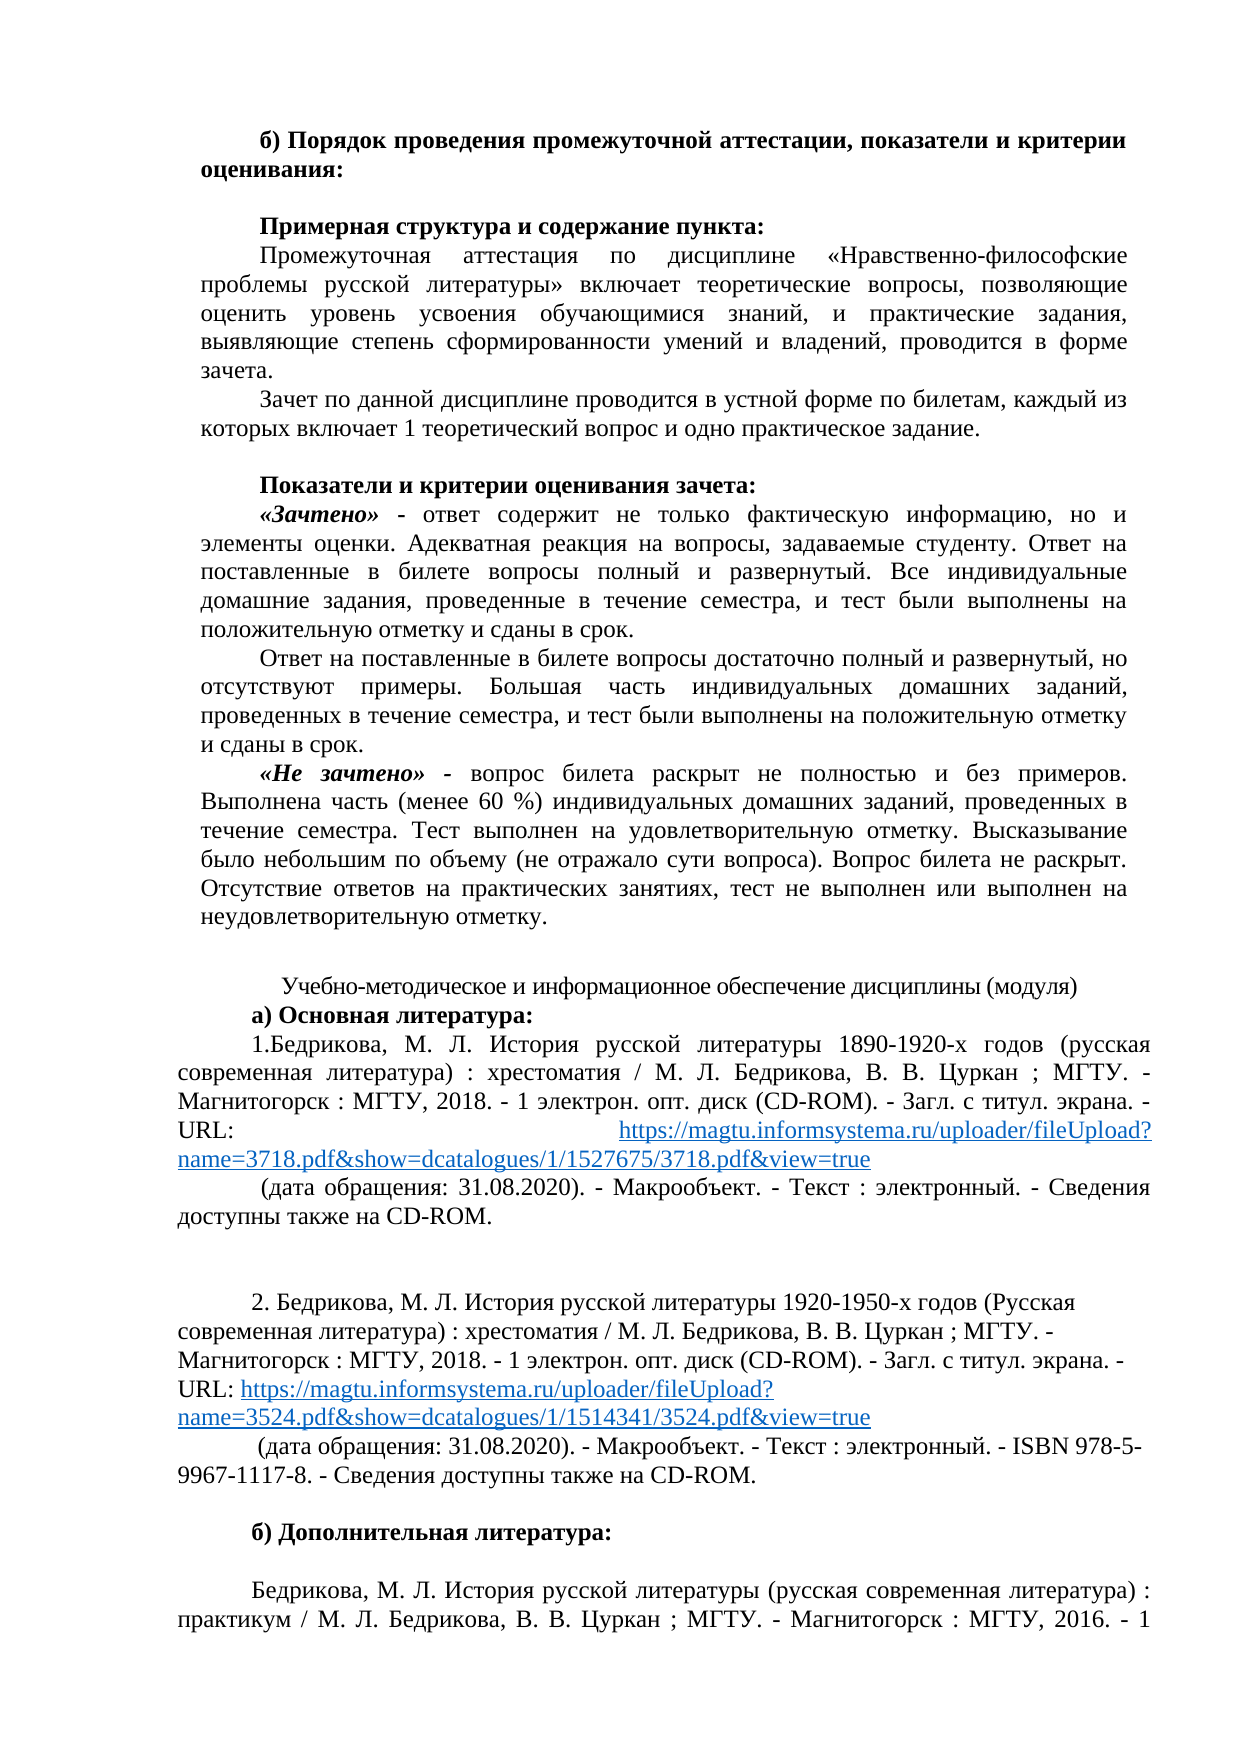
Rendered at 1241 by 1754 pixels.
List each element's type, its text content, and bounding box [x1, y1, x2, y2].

text (дата обращения: 31.08.2020). - Макрообъект. - Текст : электронный. - Сведения доступны также на CD-ROM. [177, 1172, 1152, 1230]
text Зачет по данной дисциплине проводится в устной форме по билетам, каждый из которых включает 1 теоретический вопрос и одно практическое задание. [200, 384, 1128, 441]
text «Не зачтено» - вопрос билета раскрыт не полностью и без примеров. Выполнена часть (менее 60 %) индивидуальных домашних заданий, проведенных в течение семестра. Тест выполнен на удовлетворительную отметку. Высказывание было небольшим по объему (не отражало сути вопроса). Вопрос билета не раскрыт. Отсутствие ответов на практических занятиях, тест не выполнен или выполнен на неудовлетворительную отметку. [200, 758, 1128, 930]
text Ответ на поставленные в билете вопросы достаточно полный и развернутый, но отсутствуют примеры. Большая часть индивидуальных домашних заданий, проведенных в течение семестра, и тест были выполнены на положительную отметку и сданы в срок. [200, 643, 1128, 758]
text а) Основная литература: [177, 1000, 1152, 1029]
text 1.Бедрикова, М. Л. История русской литературы 1890-1920-х годов (русская современная литература) : хрестоматия / М. Л. Бедрикова, В. В. Цуркан ; МГТУ. - Магнитогорск : МГТУ, 2018. - 1 электрон. опт. диск (CD-ROM). - Загл. с титул. экрана. - URL: https://magtu.informsystema.ru/uploader/fileUpload?name=3718.pdf&show=dcatalogues/1/1527675/3718.pdf&view=true [177, 1029, 1152, 1172]
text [177, 1575, 1152, 1632]
text б) Дополнительная литература: [177, 1517, 1152, 1546]
text 2. Бедрикова, М. Л. История русской литературы 1920-1950-х годов (Русская современная литература) : хрестоматия / М. Л. Бедрикова, В. В. Цуркан ; МГТУ. - Магнитогорск : МГТУ, 2018. - 1 электрон. опт. диск (CD-ROM). - Загл. с титул. экрана. - URL: https://magtu.informsystema.ru/uploader/fileUpload?name=3524.pdf&show=dcatalogues/1/1514341/3524.pdf&view=true [177, 1287, 1152, 1431]
text б) Порядок проведения промежуточной аттестации, показатели и критерии оценивания: [200, 125, 1127, 183]
text (дата обращения: 31.08.2020). - Макрообъект. - Текст : электронный. - ISBN 978-5-9967-1117-8. - Сведения доступны также на CD-ROM. [177, 1431, 1152, 1489]
text Примерная структура и содержание пункта: [259, 212, 1152, 240]
text «Зачтено» - ответ содержит не только фактическую информацию, но и элементы оценки. Адекватная реакция на вопросы, задаваемые студенту. Ответ на поставленные в билете вопросы полный и развернутый. Все индивидуальные домашние задания, проведенные в течение семестра, и тест были выполнены на положительную отметку и сданы в срок. [200, 499, 1128, 643]
text Учебно-методическое и информационное обеспечение дисциплины (модуля) [281, 959, 1149, 1000]
subtitle Показатели и критерии оценивания зачета: [259, 470, 1152, 499]
text Промежуточная аттестация по дисциплине «Нравственно-философские проблемы русской литературы» включает теоретические вопросы, позволяющие оценить уровень усвоения обучающимися знаний, и практические задания, выявляющие степень сформированности умений и владений, проводится в форме зачета. [200, 240, 1128, 384]
